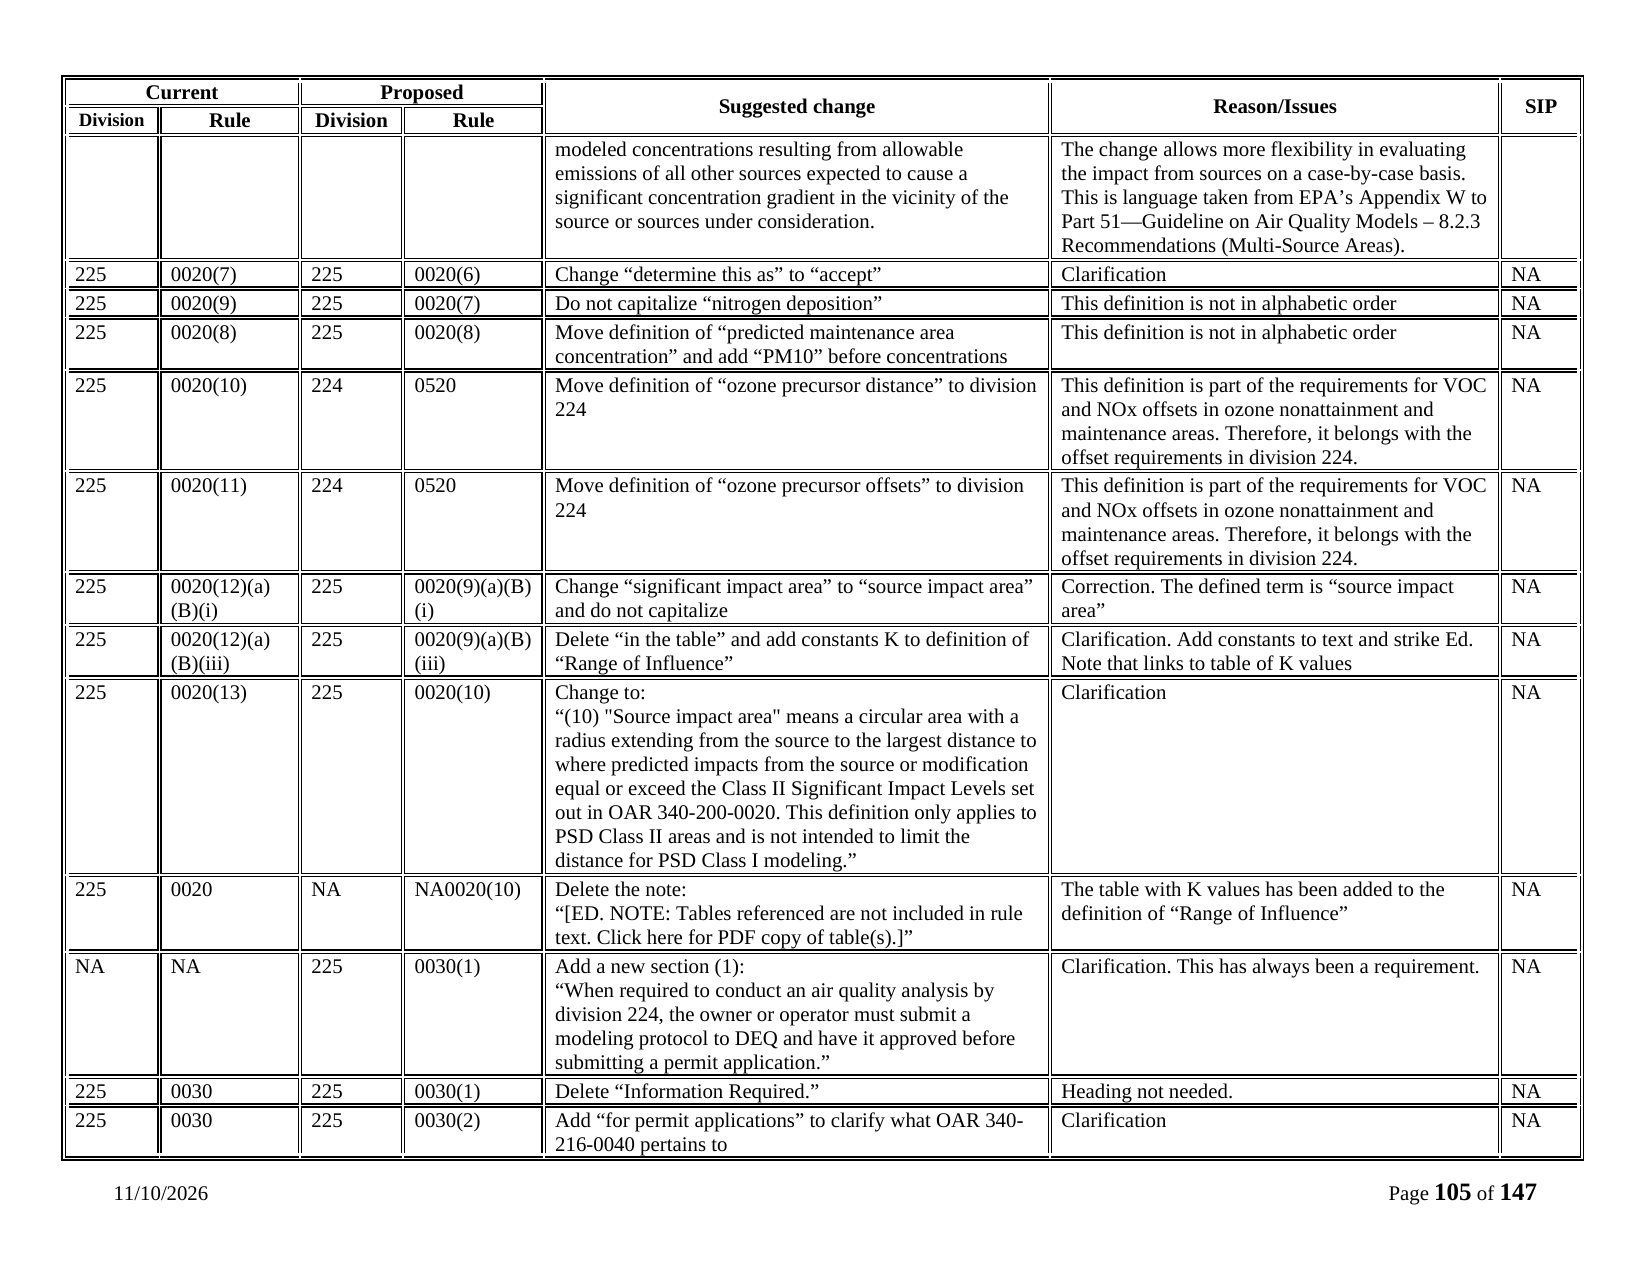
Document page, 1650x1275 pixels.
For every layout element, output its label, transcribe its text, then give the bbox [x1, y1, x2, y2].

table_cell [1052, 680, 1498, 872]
table_header Reason/Issues [1050, 77, 1500, 132]
table_cell Division [64, 104, 159, 132]
table_header SIP [1500, 79, 1580, 132]
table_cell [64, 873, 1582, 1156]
table_header Current [64, 77, 300, 104]
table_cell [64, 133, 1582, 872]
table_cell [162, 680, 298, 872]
table_header Proposed [300, 77, 544, 104]
table_cell Rule [405, 108, 541, 132]
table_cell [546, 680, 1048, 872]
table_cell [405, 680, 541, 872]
table_cell Division [302, 108, 401, 132]
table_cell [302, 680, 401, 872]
table_header Suggested change [544, 77, 1050, 132]
table_cell Rule [162, 108, 298, 132]
